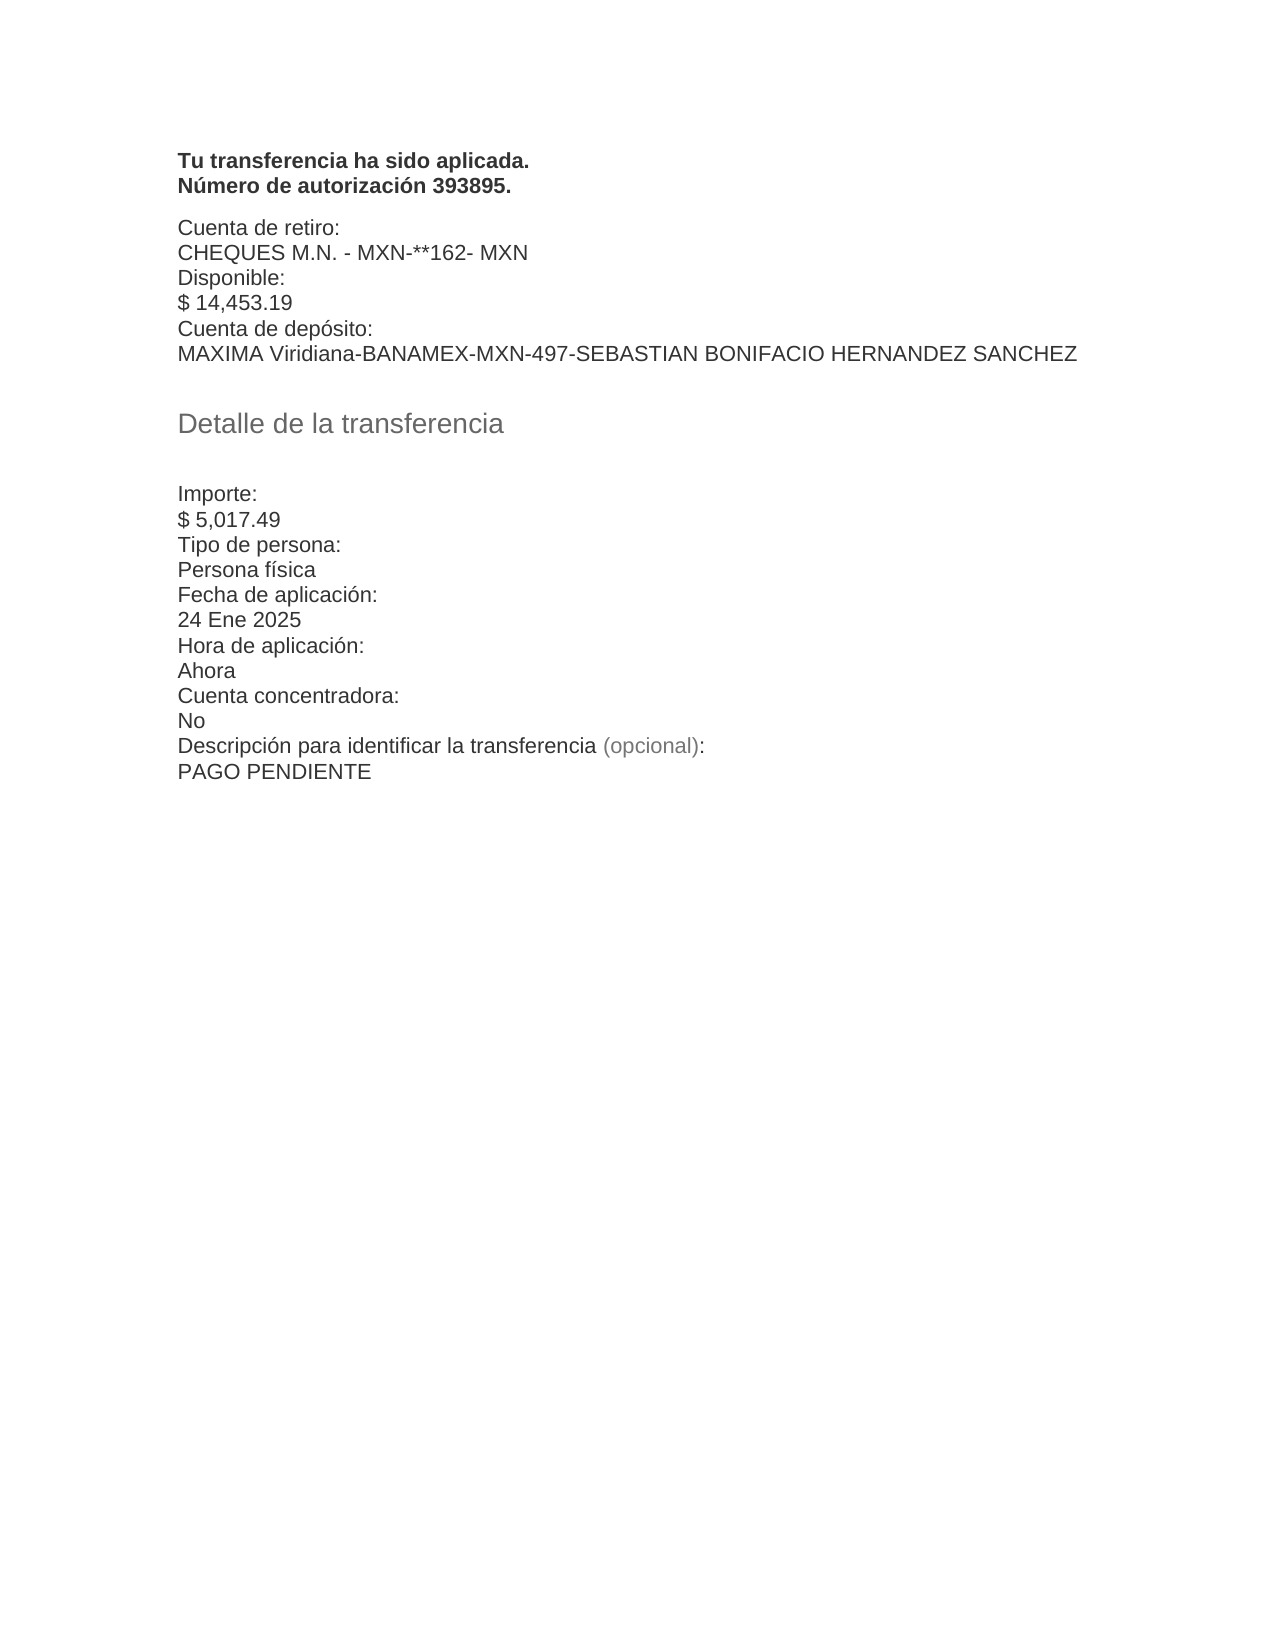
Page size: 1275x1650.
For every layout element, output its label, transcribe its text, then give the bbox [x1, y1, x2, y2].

text Detalle de la transferencia [177, 407, 1098, 440]
text PAGO PENDIENTE [177, 758, 1098, 784]
text No [177, 708, 1098, 733]
text $ 5,017.49 [177, 506, 1098, 532]
text Persona física [177, 557, 1098, 582]
text Cuenta concentradora: [177, 683, 1098, 708]
text Disponible: [177, 265, 1098, 290]
text Cuenta de retiro: [177, 215, 1098, 240]
text Fecha de aplicación: [177, 582, 1098, 607]
text Cuenta de depósito: [177, 316, 1098, 341]
text Importe: [177, 481, 1098, 506]
text Hora de aplicación: [177, 632, 1098, 658]
text $ 14,453.19 [177, 290, 1098, 316]
text Tu transferencia ha sido aplicada. Número de autorización 393895. [177, 148, 1098, 198]
text Tipo de persona: [177, 532, 1098, 557]
text CHEQUES M.N. - MXN-**162- MXN [177, 240, 1098, 265]
text Descripción para identificar la transferencia (opcional): [177, 733, 1098, 758]
text MAXIMA Viridiana-BANAMEX-MXN-497-SEBASTIAN BONIFACIO HERNANDEZ SANCHEZ [177, 341, 1098, 366]
text Ahora [177, 658, 1098, 683]
text 24 Ene 2025 [177, 607, 1098, 632]
